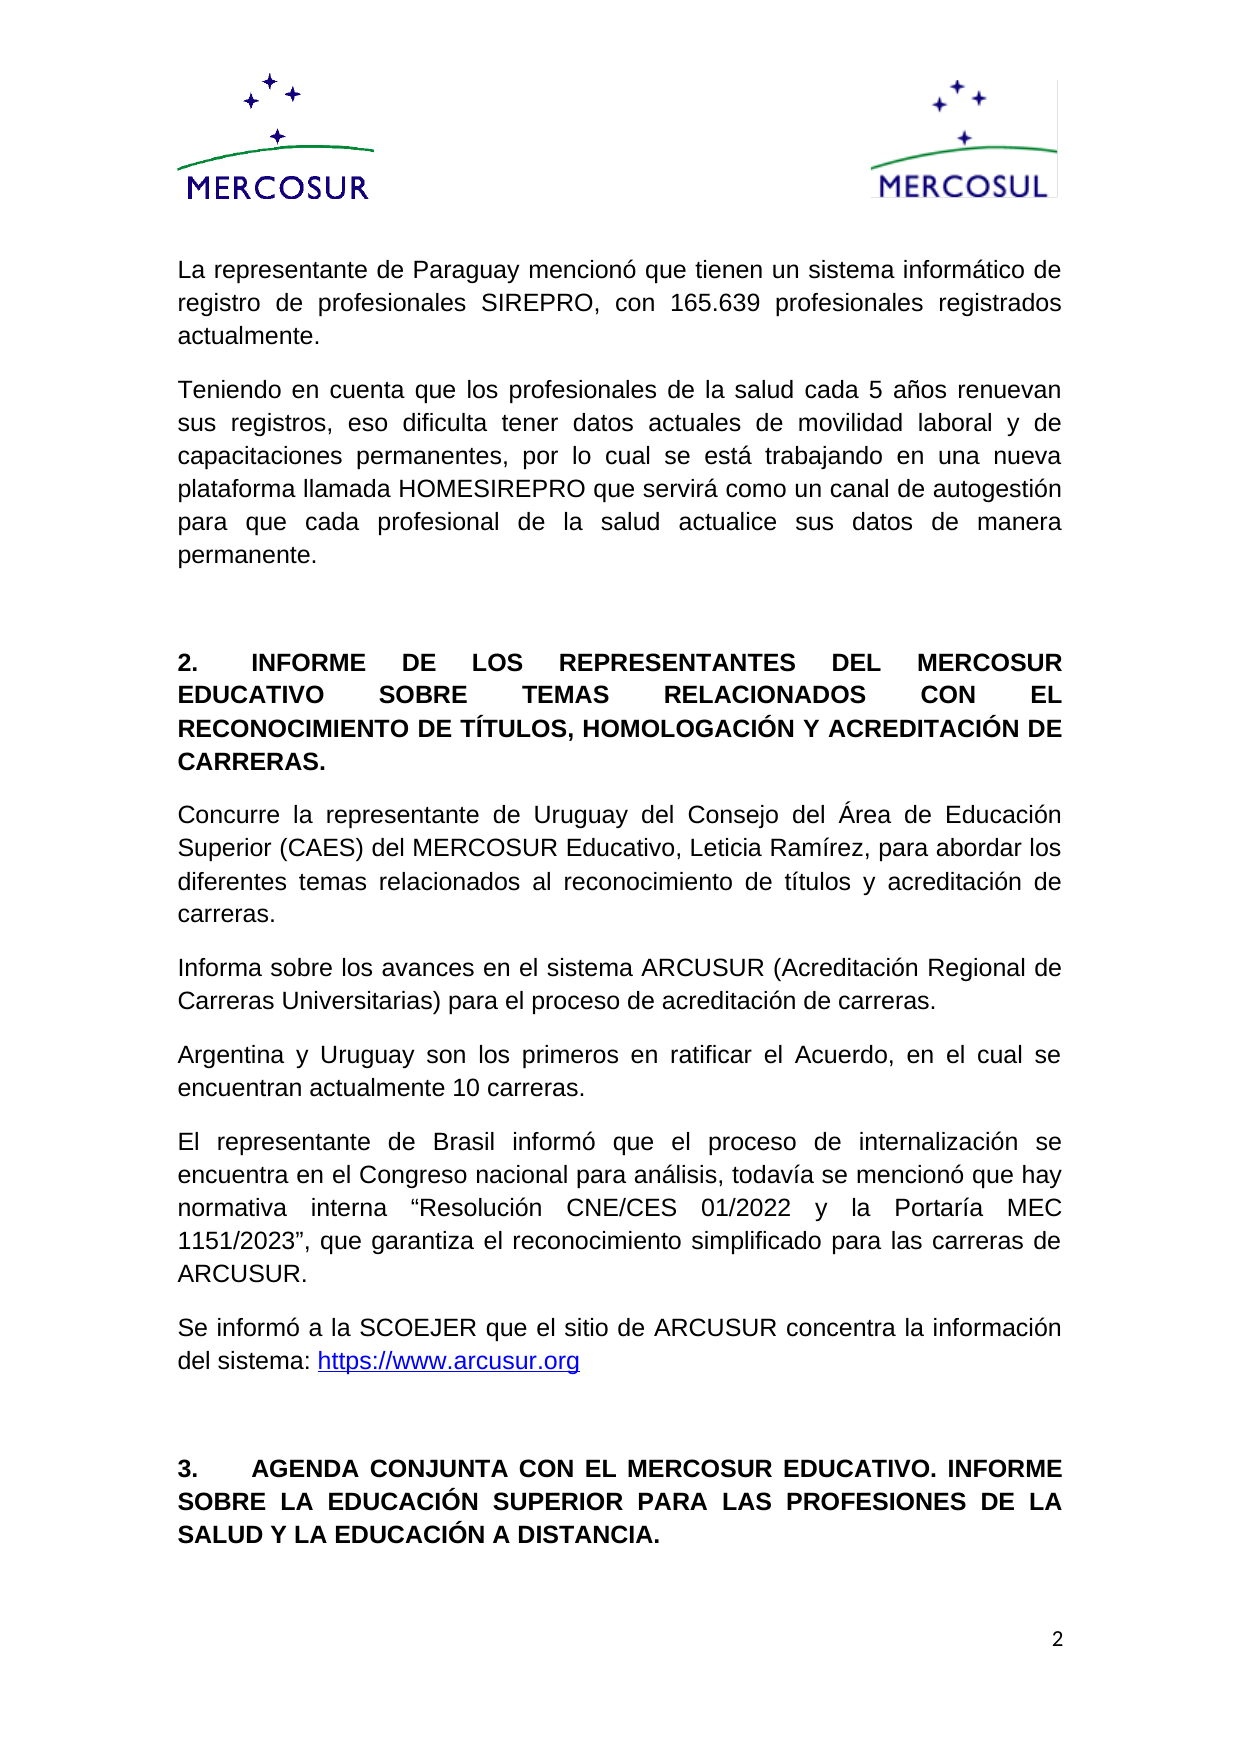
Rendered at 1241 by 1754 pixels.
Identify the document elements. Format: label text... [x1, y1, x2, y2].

text 2. INFORME DE LOS REPRESENTANTES DEL MERCOSUR EDUCATIVO SOBRE TEMAS RELACIONADOS CON EL RECONOCIMIENTO DE TÍTULOS, HOMOLOGACIÓN Y ACREDITACIÓN DE CARRERAS. [177, 647, 1063, 775]
text La representante de Paraguay mencionó que tienen un sistema informático de registro de profesionales SIREPRO, con 165.639 profesionales registrados actualmente. [177, 255, 1063, 349]
text Concurre la representante de Uruguay del Consejo del Área de Educación Superior (CAES) del MERCOSUR Educativo, Leticia Ramírez, para abordar los diferentes temas relacionados al reconocimiento de títulos y acreditación de carreras. [177, 800, 1063, 928]
text Teniendo en cuenta que los profesionales de la salud cada 5 años renuevan sus registros, eso dificulta tener datos actuales de movilidad laboral y de capacitaciones permanentes, por lo cual se está trabajando en una nueva plataforma llamada HOMESIREPRO que servirá como un canal de autogestión para que cada profesional de la salud actualice sus datos de manera permanente. [177, 375, 1063, 568]
text Argentina y Uruguay son los primeros en ratificar el Acuerdo, en el cual se encuentran actualmente 10 carreras. [177, 1040, 1063, 1102]
text Se informó a la SCOEJER que el sitio de ARCUSUR concentra la información del sistema: https://www.arcusur.org [177, 1313, 1063, 1375]
picture [177, 73, 374, 199]
text El representante de Brasil informó que el proceso de internalización se encuentra en el Congreso nacional para análisis, todavía se mencionó que hay normativa interna “Resolución CNE/CES 01/2022 y la Portaría MEC 1151/2023”, que garantiza el reconocimiento simplificado para las carreras de ARCUSUR. [177, 1127, 1063, 1288]
picture [870, 80, 1059, 199]
text 3. AGENDA CONJUNTA CON EL MERCOSUR EDUCATIVO. INFORME SOBRE LA EDUCACIÓN SUPERIOR PARA LAS PROFESIONES DE LA SALUD Y LA EDUCACIÓN A DISTANCIA. [177, 1454, 1063, 1548]
text Informa sobre los avances en el sistema ARCUSUR (Acreditación Regional de Carreras Universitarias) para el proceso de acreditación de carreras. [177, 953, 1063, 1015]
